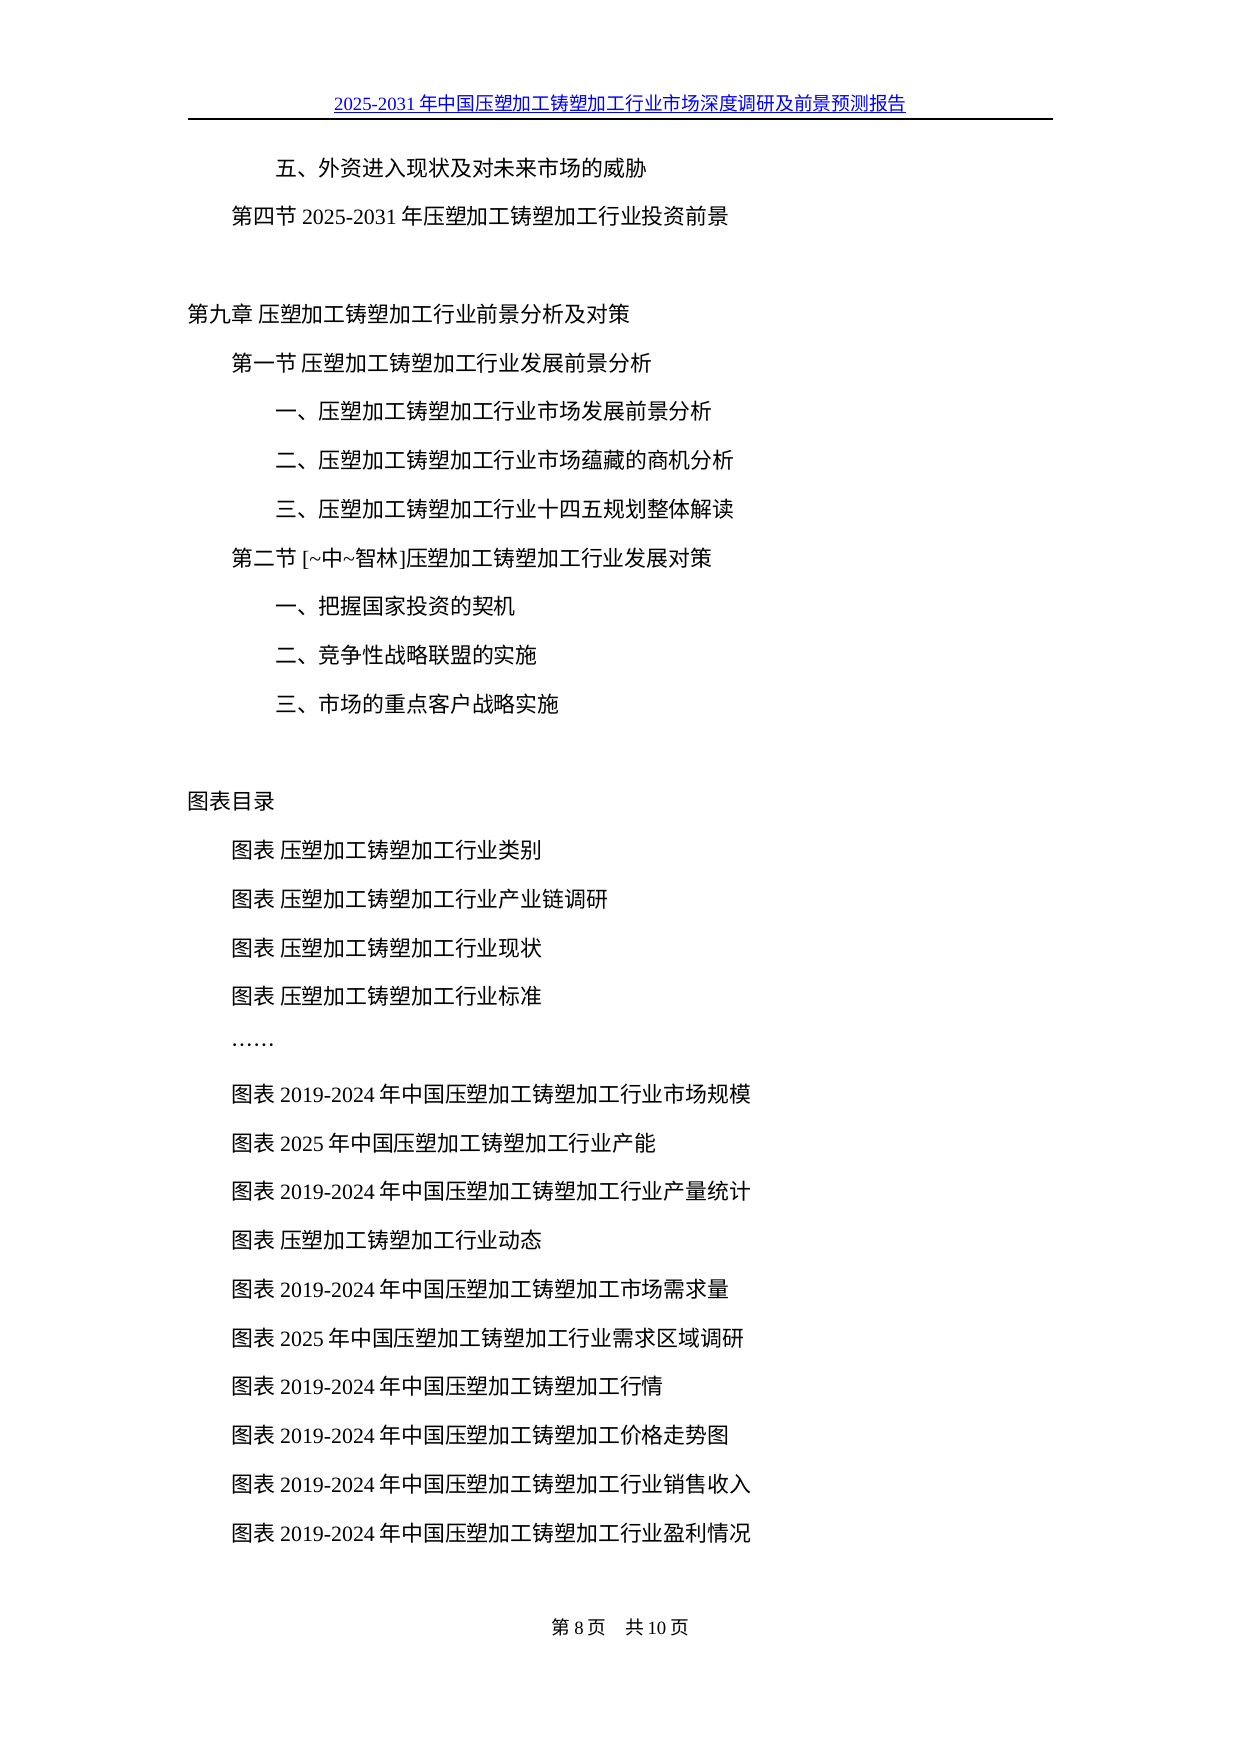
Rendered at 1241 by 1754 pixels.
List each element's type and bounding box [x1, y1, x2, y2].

text [187, 150, 1053, 1548]
